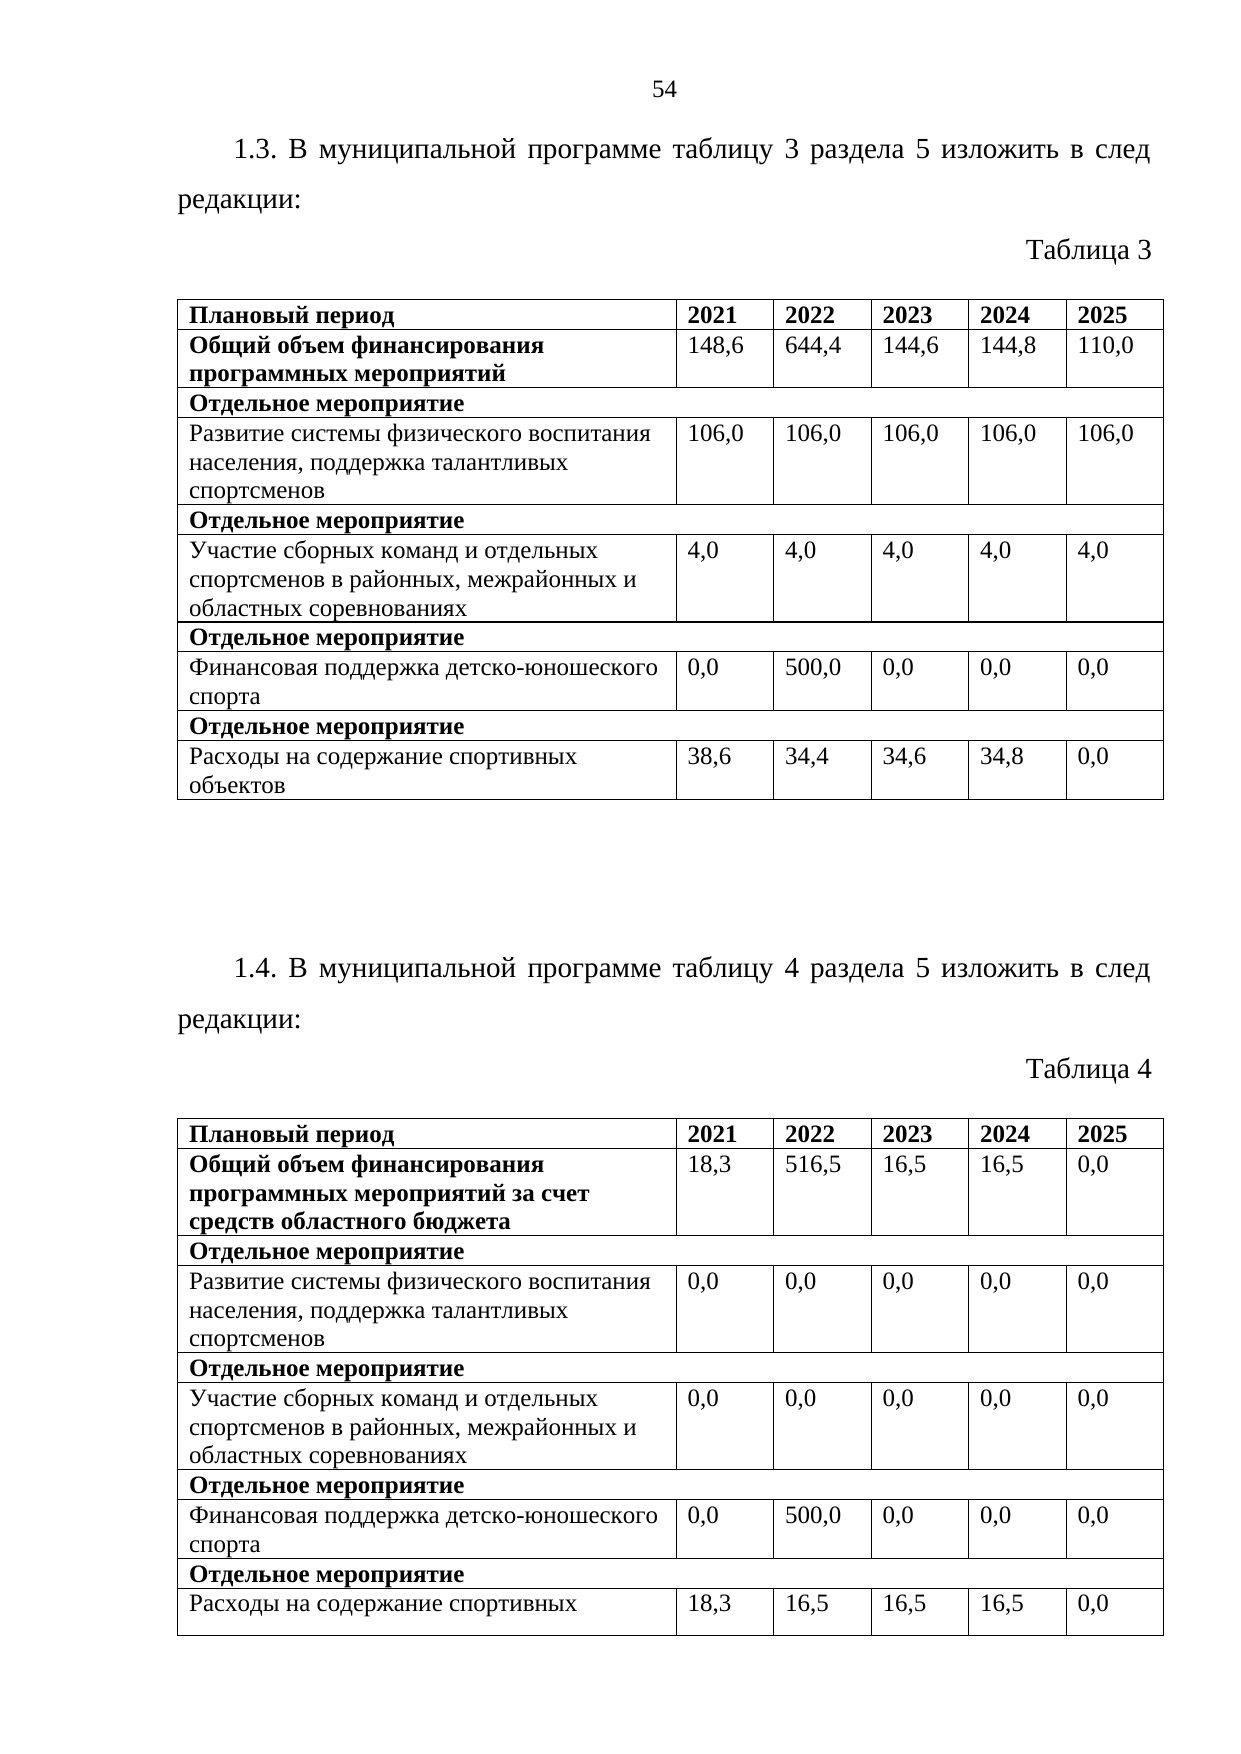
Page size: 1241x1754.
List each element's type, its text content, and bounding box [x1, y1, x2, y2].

table_cell 0,0 [969, 1383, 1066, 1469]
table_cell 500,0 [774, 1500, 871, 1558]
table_cell 106,0 [872, 418, 968, 504]
table_cell Развитие системы физического воспитания населения, поддержка талантливых спортсменов [178, 1266, 676, 1352]
table_cell Отдельное мероприятие [178, 1236, 1163, 1265]
table_cell 0,0 [872, 1500, 968, 1558]
text 1.3. В муниципальной программе таблицу 3 раздела 5 изложить в след редакции: [177, 131, 1152, 215]
table_cell 4,0 [1067, 535, 1163, 621]
table_cell 144,6 [872, 330, 968, 387]
table_cell 0,0 [774, 1266, 871, 1352]
table_cell 0,0 [1067, 1149, 1163, 1235]
table_cell 148,6 [677, 330, 773, 387]
table_header 2024 [969, 1119, 1066, 1148]
table_cell Отдельное мероприятие [178, 505, 1163, 534]
table_cell Общий объем финансирования программных мероприятий [178, 330, 676, 387]
table_cell 144,8 [969, 330, 1066, 387]
table_cell 16,5 [969, 1589, 1066, 1635]
table_cell 0,0 [677, 1500, 773, 1558]
table_cell Отдельное мероприятие [178, 1353, 1163, 1382]
table_cell 106,0 [969, 418, 1066, 504]
table_cell Финансовая поддержка детско-юношеского спорта [178, 1500, 676, 1558]
table_header 2022 [774, 300, 871, 329]
table_cell 106,0 [774, 418, 871, 504]
table_cell 0,0 [677, 1383, 773, 1469]
table_header 2025 [1067, 1119, 1163, 1148]
table_cell Отдельное мероприятие [178, 1559, 1163, 1587]
table_cell Финансовая поддержка детско-юношеского спорта [178, 652, 676, 710]
table_cell 106,0 [677, 418, 773, 504]
table_header Плановый период [178, 300, 676, 329]
text 1.4. В муниципальной программе таблицу 4 раздела 5 изложить в след редакции: [177, 950, 1152, 1034]
table_header 2023 [872, 1119, 968, 1148]
table_cell 16,5 [872, 1589, 968, 1635]
table_header 2022 [774, 1119, 871, 1148]
table_cell 4,0 [872, 535, 968, 621]
table_cell 4,0 [969, 535, 1066, 621]
table_header Плановый период [178, 1119, 676, 1148]
table_cell 18,3 [677, 1149, 773, 1235]
table_header 2021 [677, 1119, 773, 1148]
table_cell 516,5 [774, 1149, 871, 1235]
table_cell 0,0 [677, 1266, 773, 1352]
table_cell 4,0 [774, 535, 871, 621]
table_cell 0,0 [872, 652, 968, 710]
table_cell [178, 1589, 676, 1635]
table_cell 34,6 [872, 741, 968, 798]
table_cell 106,0 [1067, 418, 1163, 504]
table_cell 16,5 [774, 1589, 871, 1635]
table_header 2023 [872, 300, 968, 329]
table_cell 110,0 [1067, 330, 1163, 387]
table_cell Отдельное мероприятие [178, 1470, 1163, 1499]
table_cell 4,0 [677, 535, 773, 621]
table_cell 644,4 [774, 330, 871, 387]
table_cell 18,3 [677, 1589, 773, 1635]
table_cell Общий объем финансирования программных мероприятий за счет средств областного бюджета [178, 1149, 676, 1235]
table_header 2021 [677, 300, 773, 329]
table_cell 0,0 [1067, 652, 1163, 710]
table_cell Отдельное мероприятие [178, 711, 1163, 740]
table_cell 0,0 [969, 652, 1066, 710]
table_cell Отдельное мероприятие [178, 623, 1163, 651]
text Таблица 3 [177, 232, 1152, 265]
table_cell 0,0 [872, 1383, 968, 1469]
table_cell 0,0 [1067, 1589, 1163, 1635]
table_cell 0,0 [1067, 1266, 1163, 1352]
table_header 2024 [969, 300, 1066, 329]
table_cell 0,0 [1067, 1500, 1163, 1558]
table_cell 0,0 [677, 652, 773, 710]
table_cell 34,8 [969, 741, 1066, 798]
table_cell 16,5 [969, 1149, 1066, 1235]
text Таблица 4 [177, 1051, 1152, 1084]
table_cell Расходы на содержание спортивных объектов [178, 741, 676, 798]
table_cell 500,0 [774, 652, 871, 710]
table_cell 0,0 [1067, 1383, 1163, 1469]
table_cell Участие сборных команд и отдельных спортсменов в районных, межрайонных и областных соревнованиях [178, 1383, 676, 1469]
table_cell 0,0 [969, 1266, 1066, 1352]
table_cell 38,6 [677, 741, 773, 798]
table_cell Развитие системы физического воспитания населения, поддержка талантливых спортсменов [178, 418, 676, 504]
table_cell 0,0 [1067, 741, 1163, 798]
table_cell 16,5 [872, 1149, 968, 1235]
table_cell 34,4 [774, 741, 871, 798]
table_cell Участие сборных команд и отдельных спортсменов в районных, межрайонных и областных соревнованиях [178, 535, 676, 621]
table_cell Отдельное мероприятие [178, 388, 1163, 417]
table_cell 0,0 [872, 1266, 968, 1352]
table_header 2025 [1067, 300, 1163, 329]
table_cell 0,0 [774, 1383, 871, 1469]
table_cell 0,0 [969, 1500, 1066, 1558]
